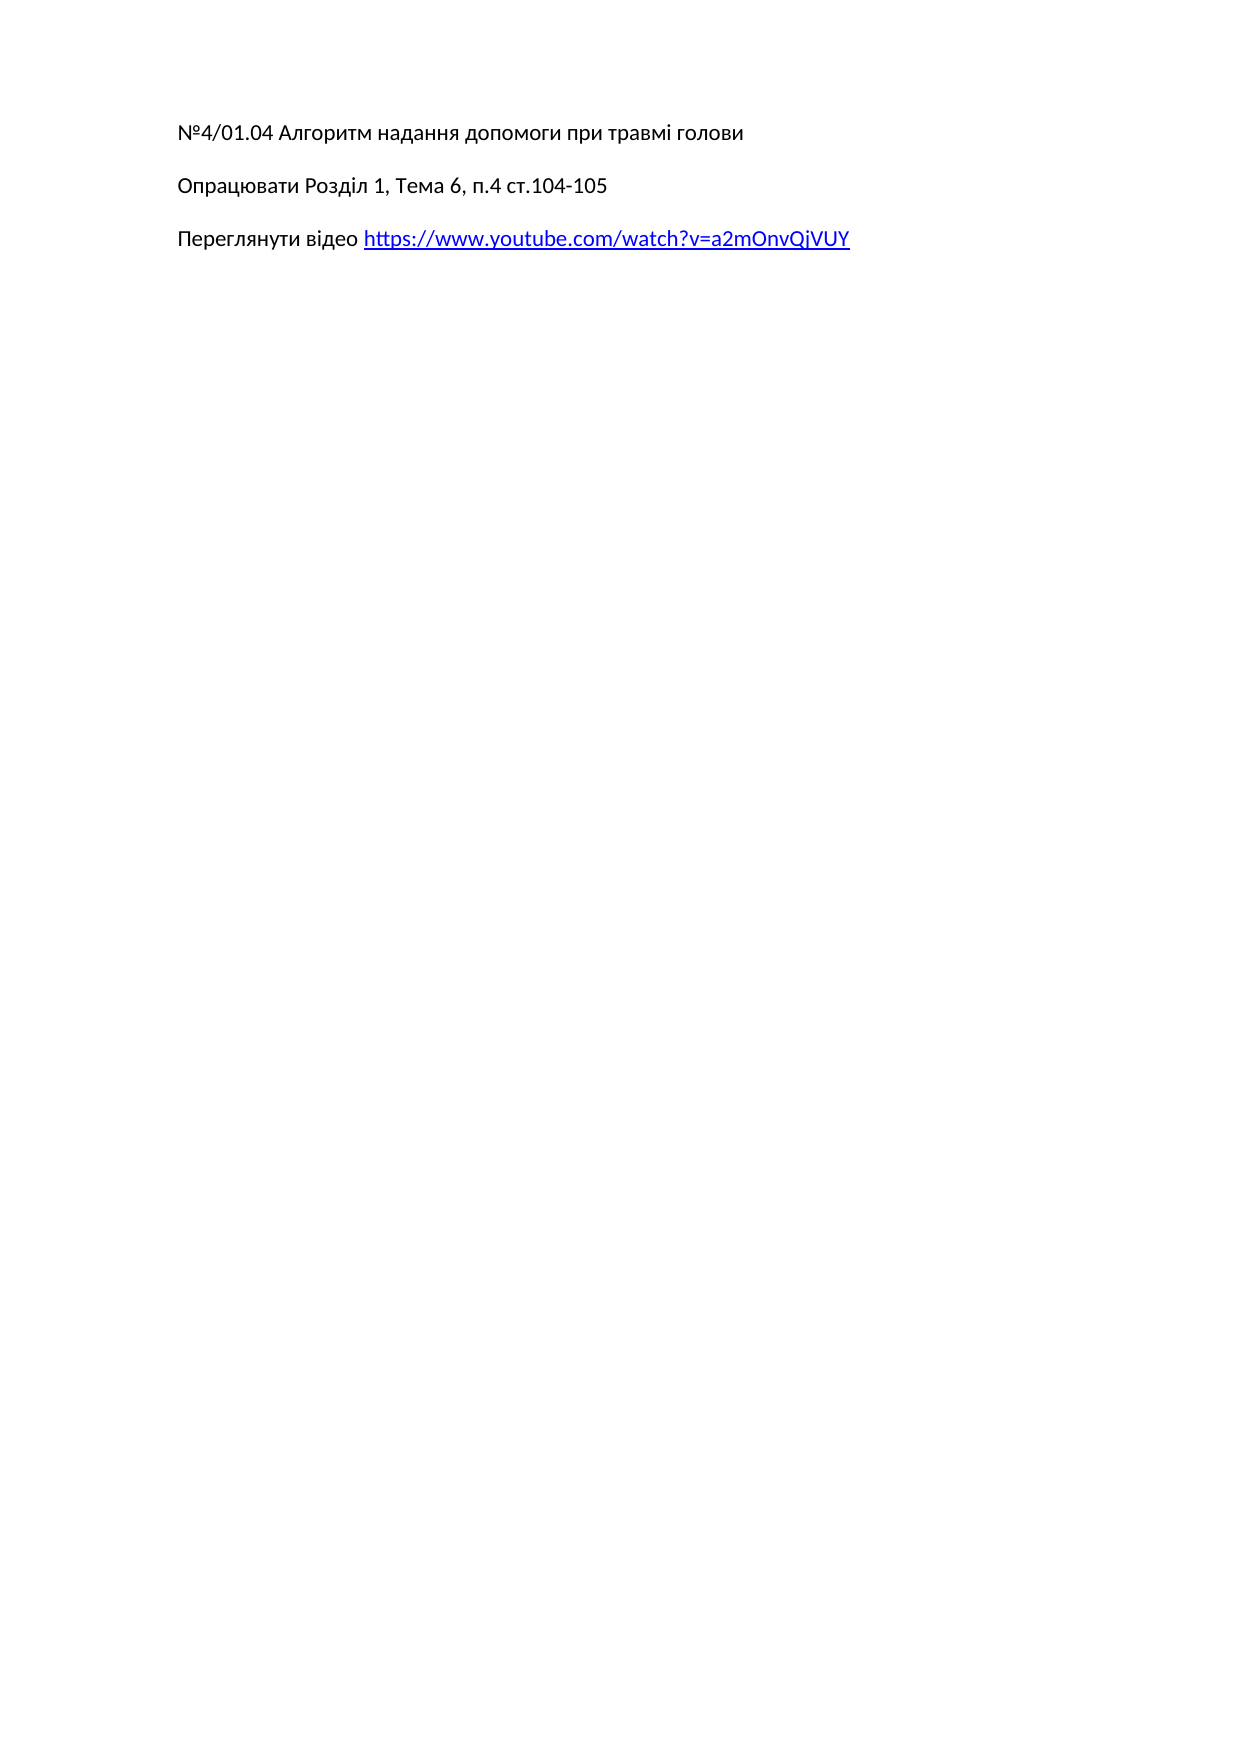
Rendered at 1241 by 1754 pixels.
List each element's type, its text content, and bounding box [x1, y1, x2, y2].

text №4/01.04 Алгоритм надання допомоги при травмі голови [177, 118, 1152, 146]
text Опрацювати Розділ 1, Тема 6, п.4 ст.104-105 [177, 171, 1152, 199]
text Переглянути відео https://www.youtube.com/watch?v=a2mOnvQjVUY [177, 224, 1152, 252]
